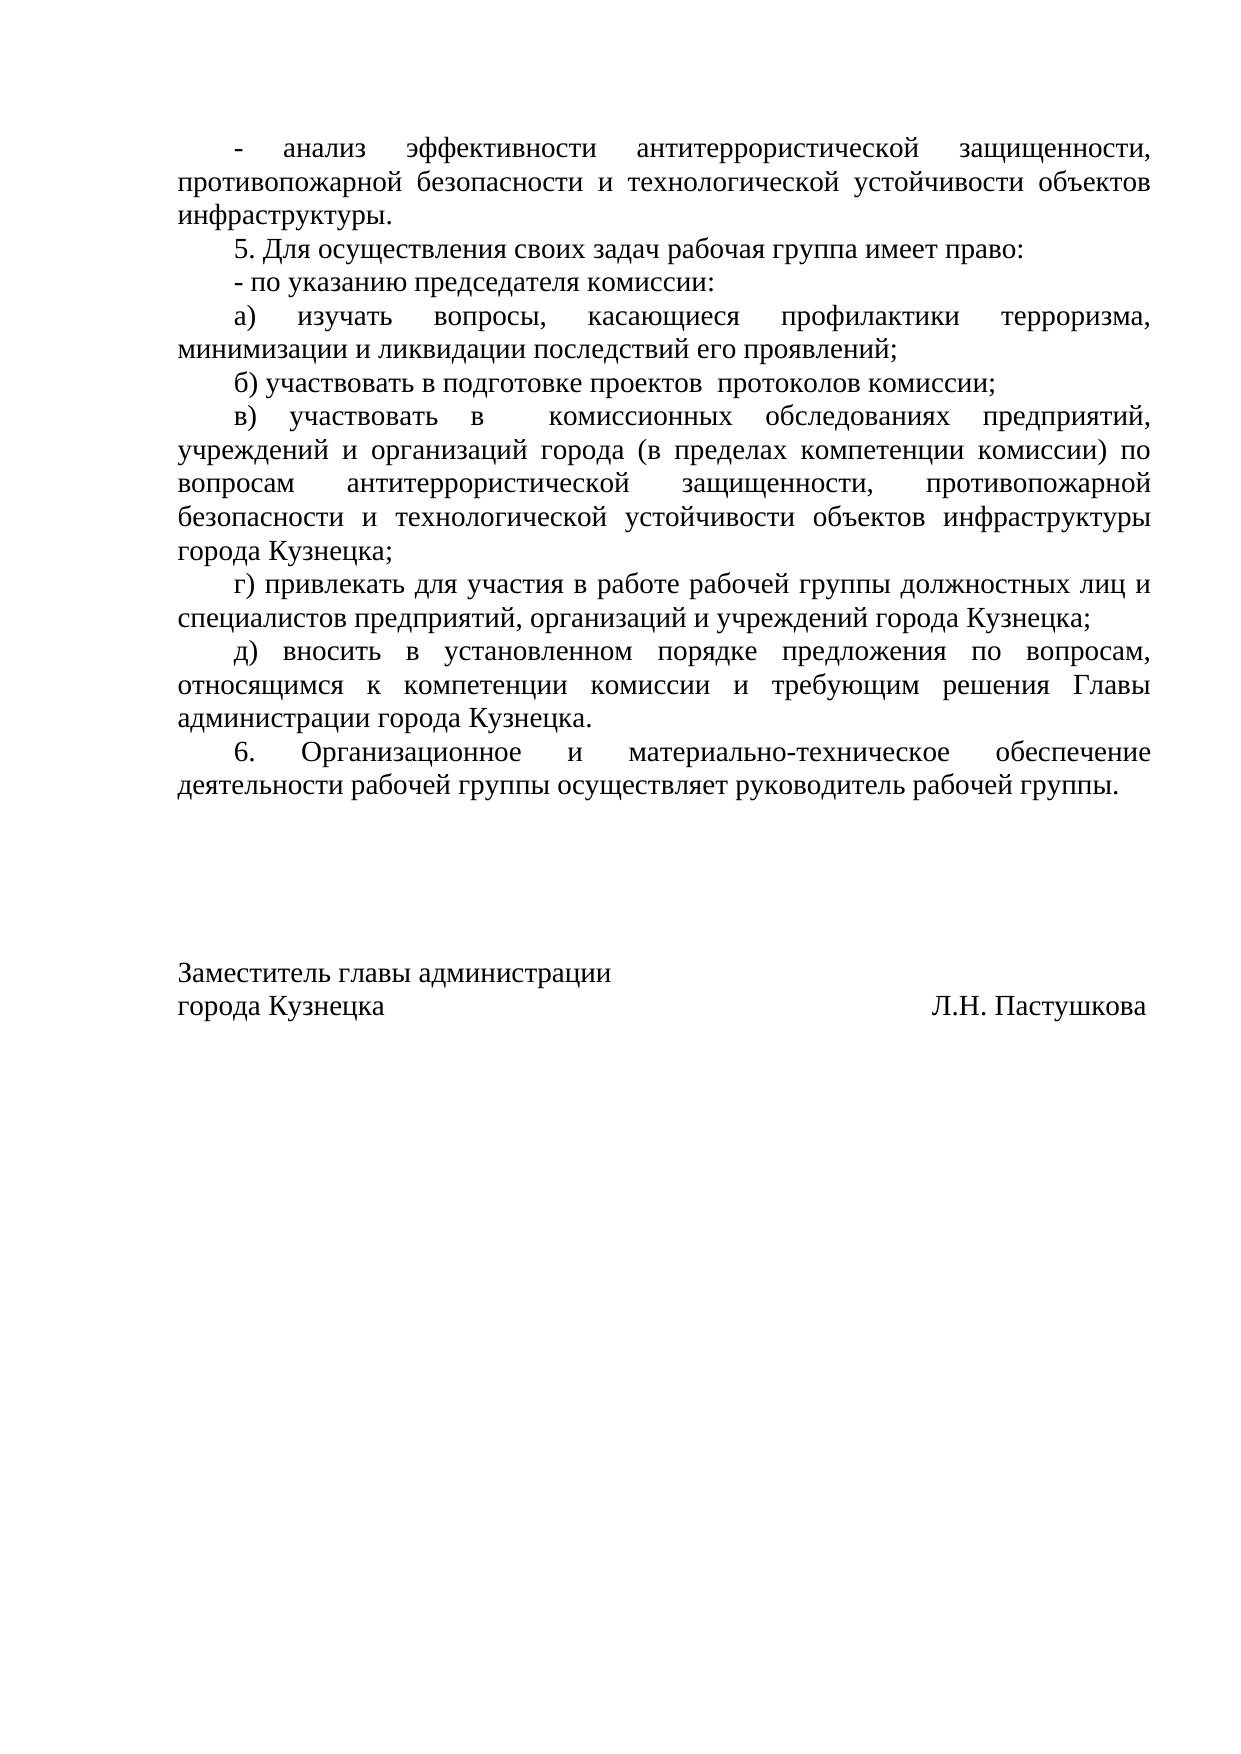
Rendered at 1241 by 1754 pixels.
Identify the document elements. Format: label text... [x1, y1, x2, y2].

text д) вносить в установленном порядке предложения по вопросам, относящимся к компетенции комиссии и требующим решения Главы администрации города Кузнецка. [177, 633, 1152, 734]
title города Кузнецка Л.Н. Пастушкова [177, 988, 1152, 1022]
text - анализ эффективности антитеррористической защищенности, противопожарной безопасности и технологической устойчивости объектов инфраструктуры. [177, 130, 1152, 231]
text г) привлекать для участия в работе рабочей группы должностных лиц и специалистов предприятий, организаций и учреждений города Кузнецка; [177, 566, 1152, 633]
text 6. Организационное и материально-техническое обеспечение деятельности рабочей группы осуществляет руководитель рабочей группы. [177, 734, 1152, 801]
text 5. Для осуществления своих задач рабочая группа имеет право: [177, 231, 1152, 264]
text а) изучать вопросы, касающиеся профилактики терроризма, минимизации и ликвидации последствий его проявлений; [177, 298, 1152, 365]
text в) участвовать в комиссионных обследованиях предприятий, учреждений и организаций города (в пределах компетенции комиссии) по вопросам антитеррористической защищенности, противопожарной безопасности и технологической устойчивости объектов инфраструктуры города Кузнецка; [177, 398, 1152, 566]
title Заместитель главы администрации [177, 955, 1152, 988]
text - по указанию председателя комиссии: [177, 264, 1152, 298]
text б) участвовать в подготовке проектов протоколов комиссии; [177, 365, 1152, 398]
